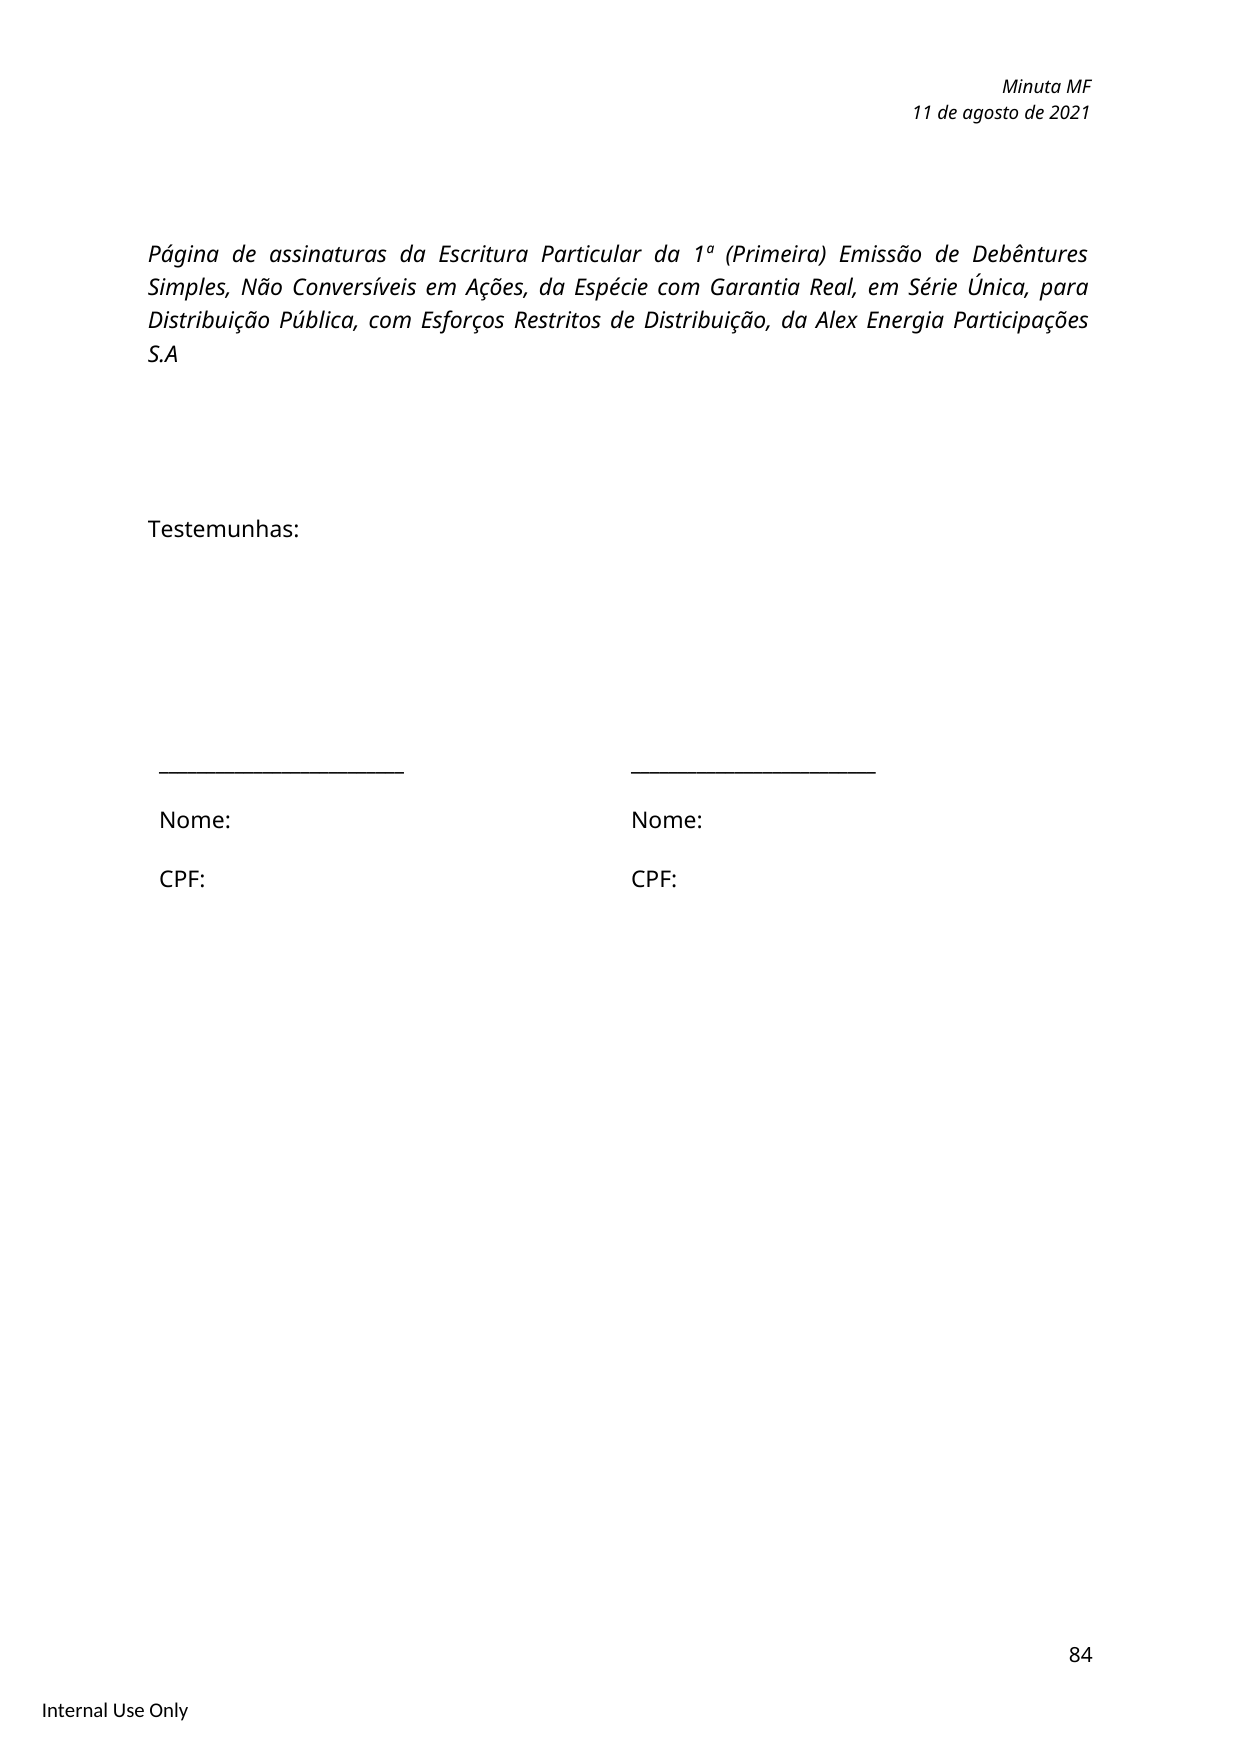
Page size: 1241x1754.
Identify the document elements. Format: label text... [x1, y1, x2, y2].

text Página de assinaturas da Escritura Particular da 1ª (Primeira) Emissão de Debêntures Simples, Não Conversíveis em Ações, da Espécie com Garantia Real, em Série Única, para Distribuição Pública, com Esforços Restritos de Distribuição, da Alex Energia Participações S.A [148, 236, 1092, 369]
table_header __________________________ Nome: CPF: [148, 744, 619, 919]
text Testemunhas: [148, 511, 1092, 544]
table_header __________________________ Nome: CPF: [620, 744, 1092, 919]
